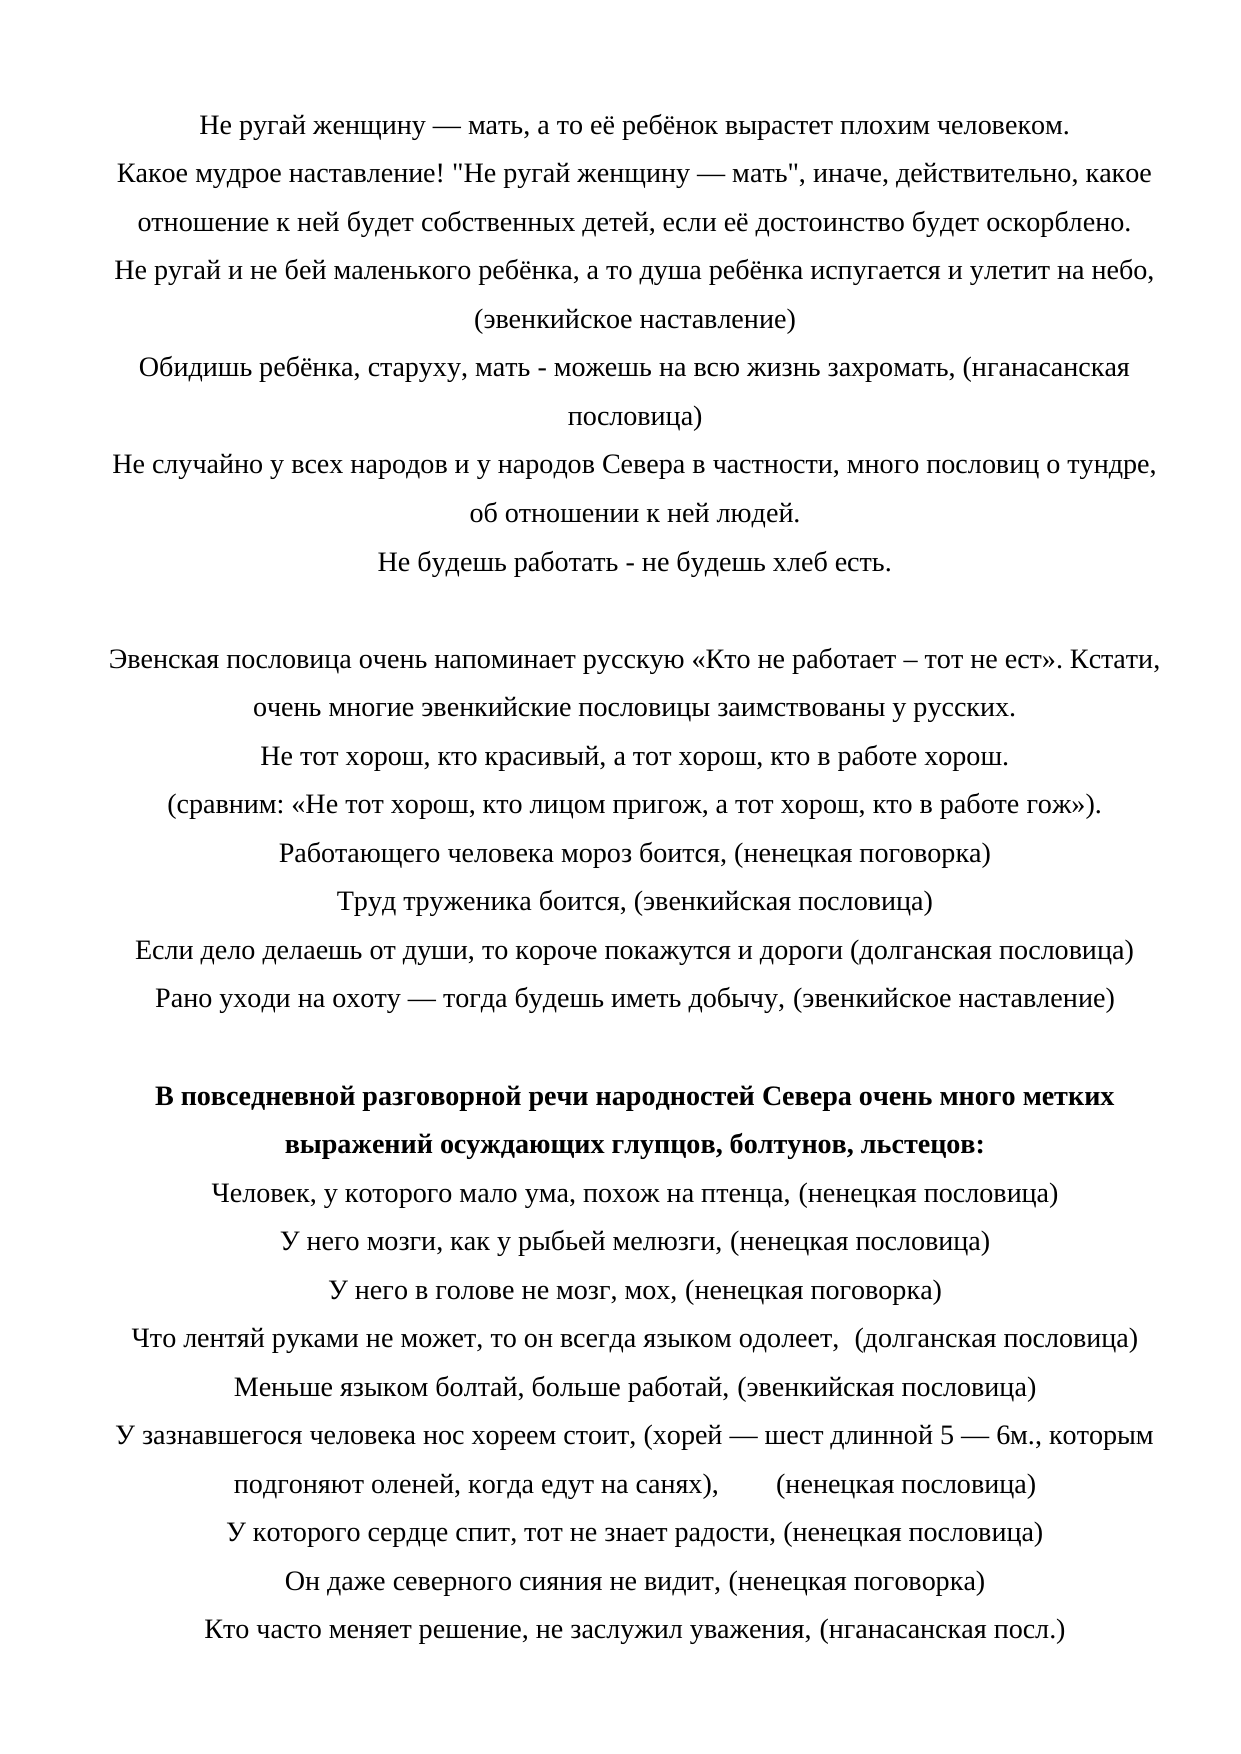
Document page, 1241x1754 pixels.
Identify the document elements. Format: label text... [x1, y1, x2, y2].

text Если дело делаешь от души, то короче покажутся и дороги (долганская пословица) [103, 933, 1167, 965]
text Не ругай и не бей маленького ребёнка, а то душа ребёнка испугается и улетит на небо, (эвенкийское наставление) [103, 253, 1167, 334]
text Рано уходи на охоту — тогда будешь иметь добычу, (эвенкийское наставление) [103, 981, 1167, 1014]
text Работающего человека мороз боится, (ненецкая поговорка) [103, 836, 1167, 868]
text Не тот хорош, кто красивый, а тот хорош, кто в работе хорош. [103, 739, 1167, 771]
text В повседневной разговорной речи народностей Севера очень много метких [103, 1078, 1167, 1111]
text Не случайно у всех народов и у народов Севера в частности, много пословиц о тундре, об отношении к ней людей. [103, 447, 1167, 528]
text Не будешь работать - не будешь хлеб есть. [103, 544, 1167, 577]
text У него в голове не мозг, мох, (ненецкая поговорка) [103, 1273, 1167, 1305]
text Меньше языком болтай, больше работай, (эвенкийская пословица) [103, 1370, 1167, 1402]
text Не ругай женщину — мать, а то её ребёнок вырастет плохим человеком. [103, 108, 1167, 140]
text выражений осуждающих глупцов, болтунов, льстецов: [103, 1127, 1167, 1159]
text (сравним: «Не тот хорош, кто лицом пригож, а тот хорош, кто в работе гож»). [103, 787, 1167, 820]
text Какое мудрое наставление! "Не ругай женщину — мать", иначе, действительно, какое отношение к ней будет собственных детей, если её достоинство будет оскорблено. [103, 156, 1167, 237]
text Человек, у которого мало ума, похож на птенца, (ненецкая пословица) [103, 1176, 1167, 1208]
text Он даже северного сияния не видит, (ненецкая поговорка) [103, 1564, 1167, 1596]
text У зазнавшегося человека нос хореем стоит, (хорей — шест длинной 5 — 6м., которым подгоняют оленей, когда едут на санях), (ненецкая пословица) [103, 1418, 1167, 1499]
text У которого сердце спит, тот не знает радости, (ненецкая пословица) [103, 1515, 1167, 1548]
text Что лентяй руками не может, то он всегда языком одолеет, (долганская пословица) [103, 1321, 1167, 1354]
text Труд труженика боится, (эвенкийская пословица) [103, 884, 1167, 917]
text У него мозги, как у рыбьей мелюзги, (ненецкая пословица) [103, 1224, 1167, 1257]
text Обидишь ребёнка, старуху, мать - можешь на всю жизнь захромать, (нганасанская пословица) [103, 350, 1167, 431]
text Кто часто меняет решение, не заслужил уважения, (нганасанская посл.) [103, 1612, 1167, 1645]
text Эвенская пословица очень напоминает русскую «Кто не работает – тот не ест». Кстати, очень многие эвенкийские пословицы заимствованы у русских. [103, 642, 1167, 723]
